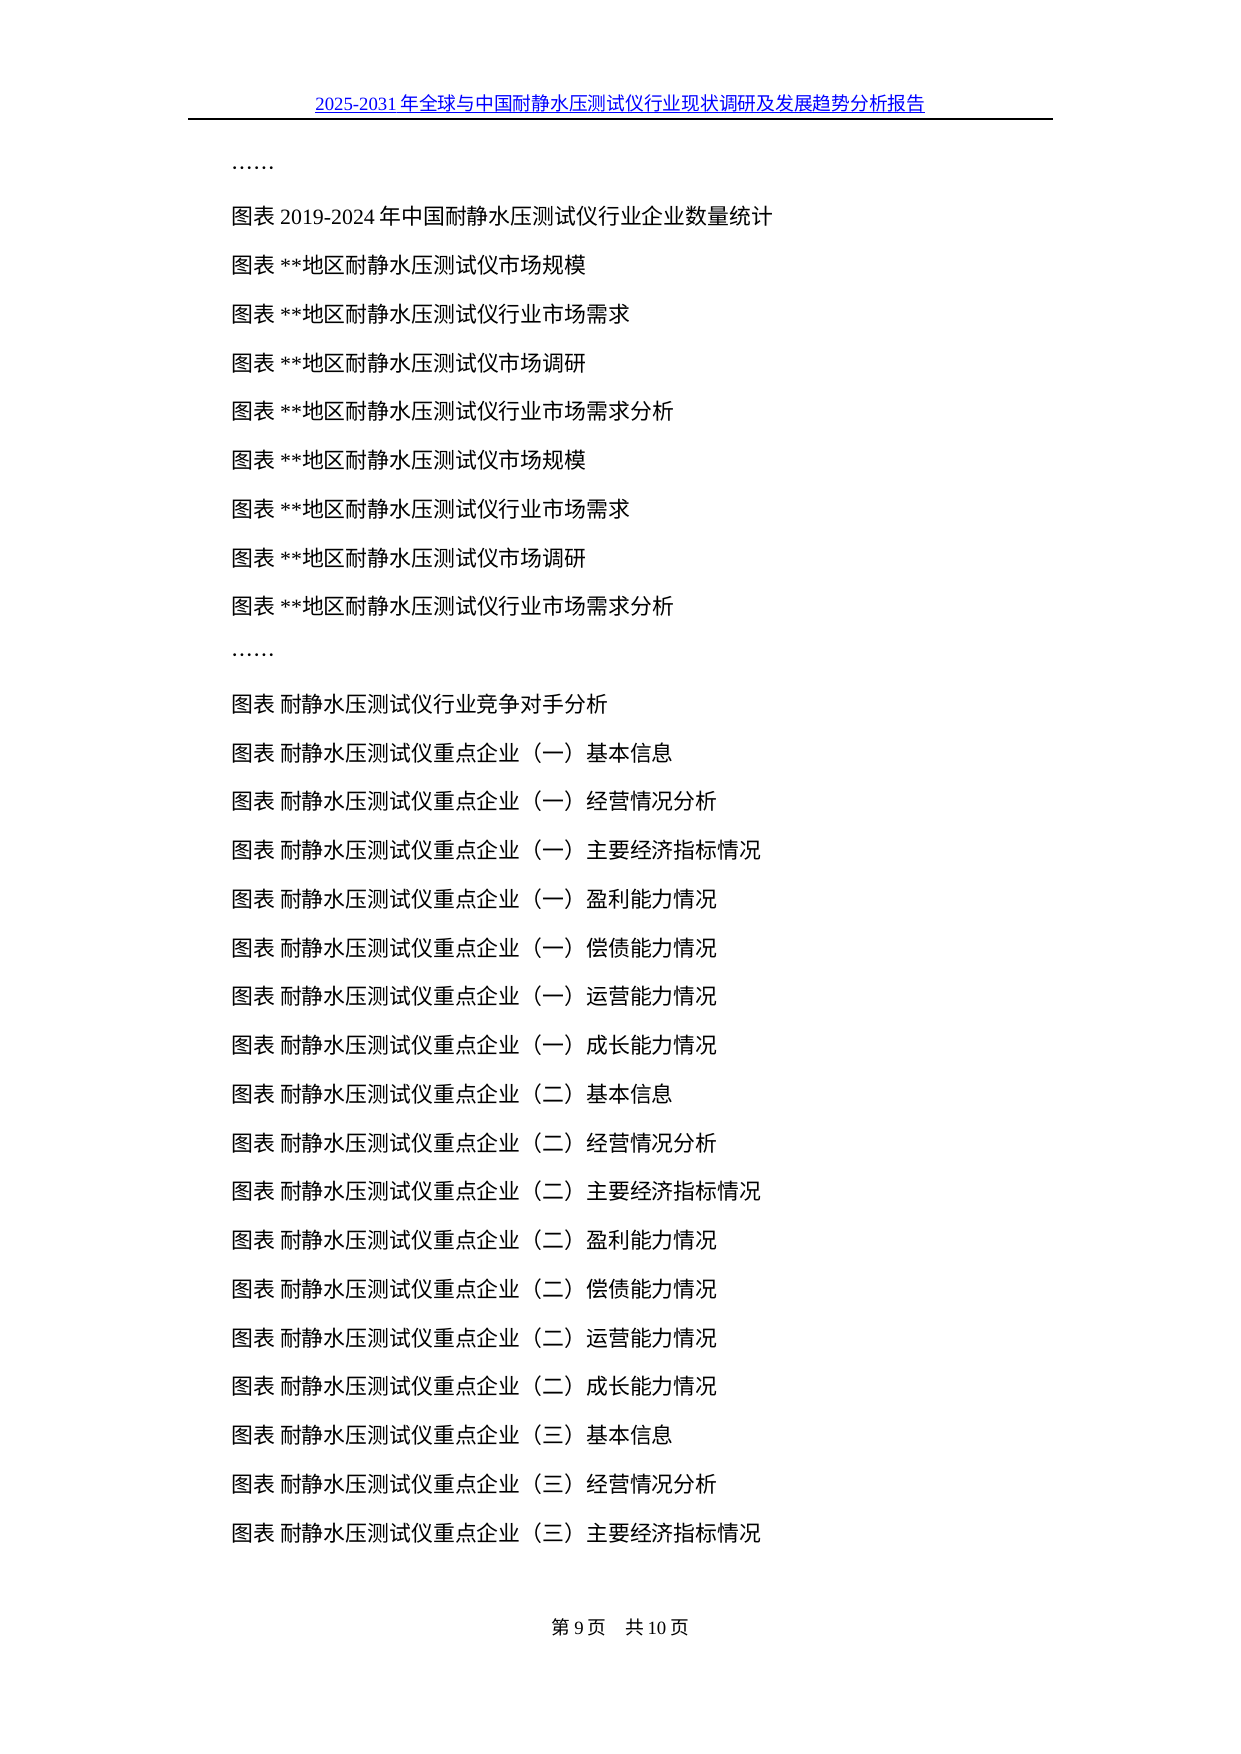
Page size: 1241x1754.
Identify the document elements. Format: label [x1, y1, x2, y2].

text [187, 150, 1053, 1548]
